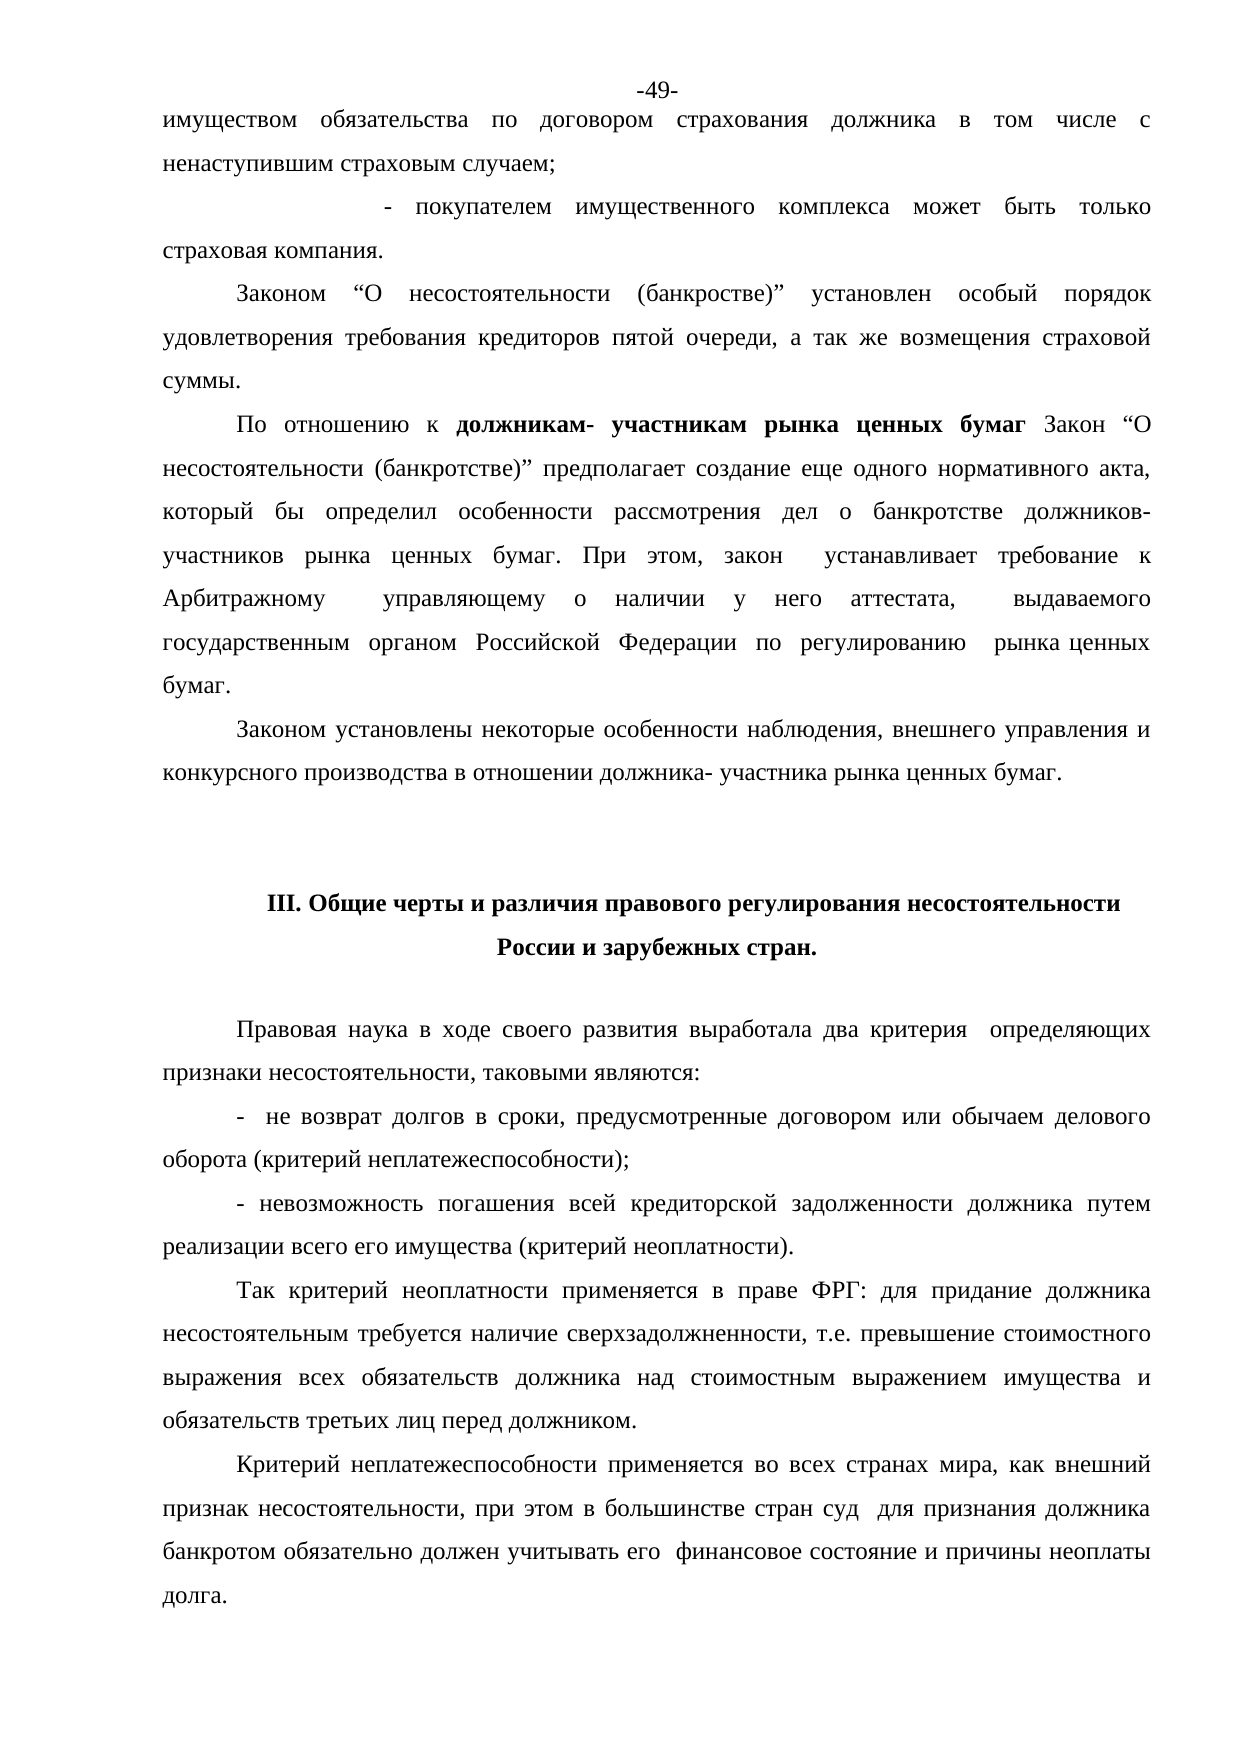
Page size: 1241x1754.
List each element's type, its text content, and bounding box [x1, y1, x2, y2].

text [162, 104, 1152, 177]
text Критерий неплатежеспособности применяется во всех странах мира, как внешний признак несостоятельности, при этом в большинстве стран суд для признания должника банкротом обязательно должен учитывать его финансовое состояние и причины неоплаты долга. [162, 1449, 1152, 1608]
text - не возврат долгов в сроки, предусмотренные договором или обычаем делового оборота (критерий неплатежеспособности); [162, 1101, 1152, 1173]
text Законом установлены некоторые особенности наблюдения, внешнего управления и конкурсного производства в отношении должника- участника рынка ценных бумаг. [162, 714, 1152, 786]
text - покупателем имущественного комплекса может быть только страховая компания. [162, 191, 1152, 264]
text III. Общие черты и различия правового регулирования несостоятельности России и зарубежных стран. [162, 888, 1152, 960]
text Правовая наука в ходе своего развития выработала два критерия определяющих признаки несостоятельности, таковыми являются: [162, 1013, 1152, 1086]
text - невозможность погашения всей кредиторской задолженности должника путем реализации всего его имущества (критерий неоплатности). [162, 1188, 1152, 1260]
text Законом “О несостоятельности (банкростве)” установлен особый порядок удовлетворения требования кредиторов пятой очереди, а так же возмещения страховой суммы. [162, 278, 1152, 394]
text По отношению к должникам- участникам рынка ценных бумаг Закон “О несостоятельности (банкротстве)” предполагает создание еще одного нормативного акта, который бы определил особенности рассмотрения дел о банкротстве должников- участников рынка ценных бумаг. При этом, закон устанавливает требование к Арбитражному управляющему о наличии у него аттестата, выдаваемого государственным органом Российской Федерации по регулированию рынка ценных бумаг. [162, 409, 1152, 699]
text Так критерий неоплатности применяется в праве ФРГ: для придание должника несостоятельным требуется наличие сверхзадолжненности, т.е. превышение стоимостного выражения всех обязательств должника над стоимостным выражением имущества и обязательств третьих лиц перед должником. [162, 1275, 1152, 1434]
